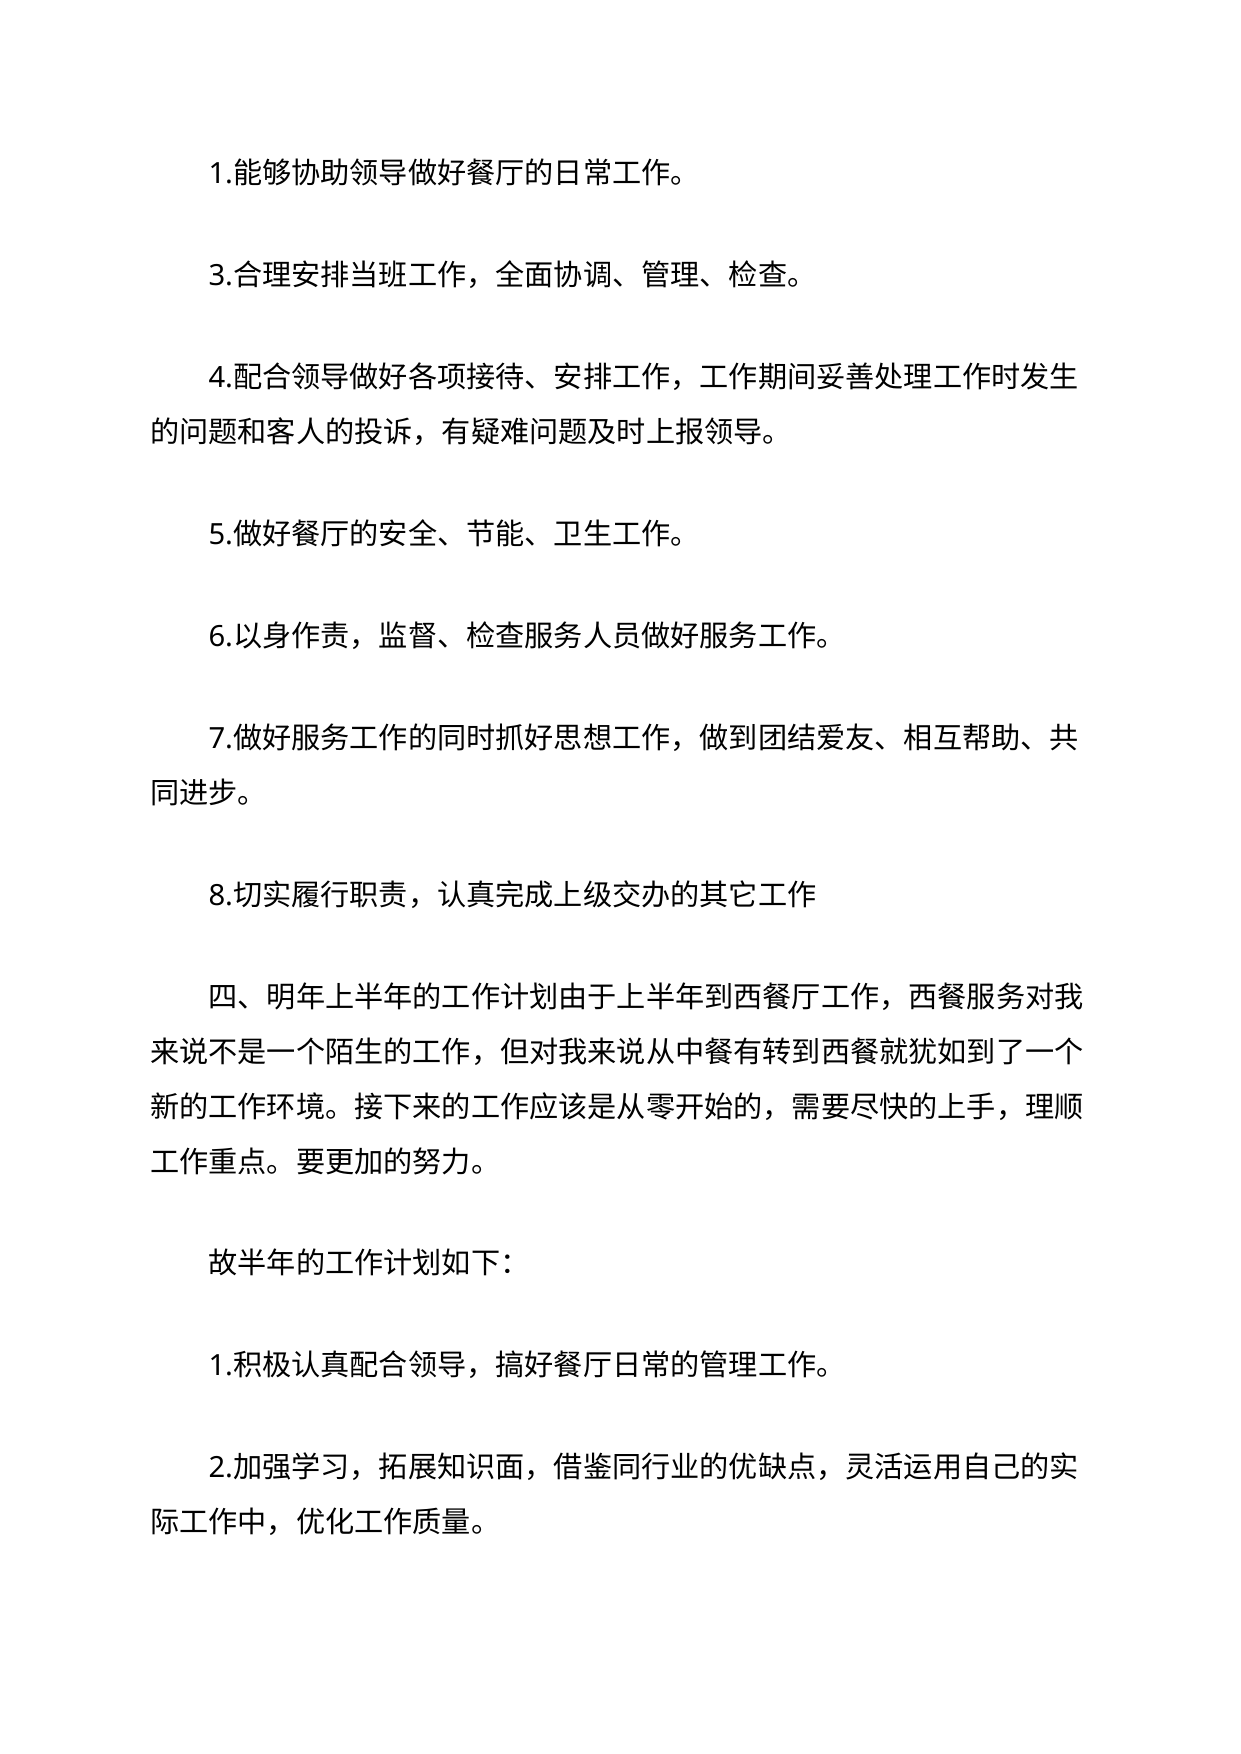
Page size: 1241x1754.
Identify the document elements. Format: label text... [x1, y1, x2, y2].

text 1.积极认真配合领导，搞好餐厅日常的管理工作。 [150, 1342, 1090, 1384]
text 2.加强学习，拓展知识面，借鉴同行业的优缺点，灵活运用自己的实际工作中，优化工作质量。 [150, 1444, 1090, 1541]
text 8.切实履行职责，认真完成上级交办的其它工作 [150, 871, 1090, 914]
text 4.配合领导做好各项接待、安排工作，工作期间妥善处理工作时发生的问题和客人的投诉，有疑难问题及时上报领导。 [150, 354, 1090, 451]
text 7.做好服务工作的同时抓好思想工作，做到团结爱友、相互帮助、共同进步。 [150, 715, 1090, 812]
text 6.以身作责，监督、检查服务人员做好服务工作。 [150, 613, 1090, 655]
text 四、明年上半年的工作计划由于上半年到西餐厅工作，西餐服务对我来说不是一个陌生的工作，但对我来说从中餐有转到西餐就犹如到了一个新的工作环境。接下来的工作应该是从零开始的，需要尽快的上手，理顺工作重点。要更加的努力。 [150, 973, 1090, 1180]
text 3.合理安排当班工作，全面协调、管理、检查。 [150, 252, 1090, 294]
text 1.能够协助领导做好餐厅的日常工作。 [150, 150, 1090, 192]
text 故半年的工作计划如下： [150, 1240, 1090, 1282]
text 5.做好餐厅的安全、节能、卫生工作。 [150, 511, 1090, 553]
